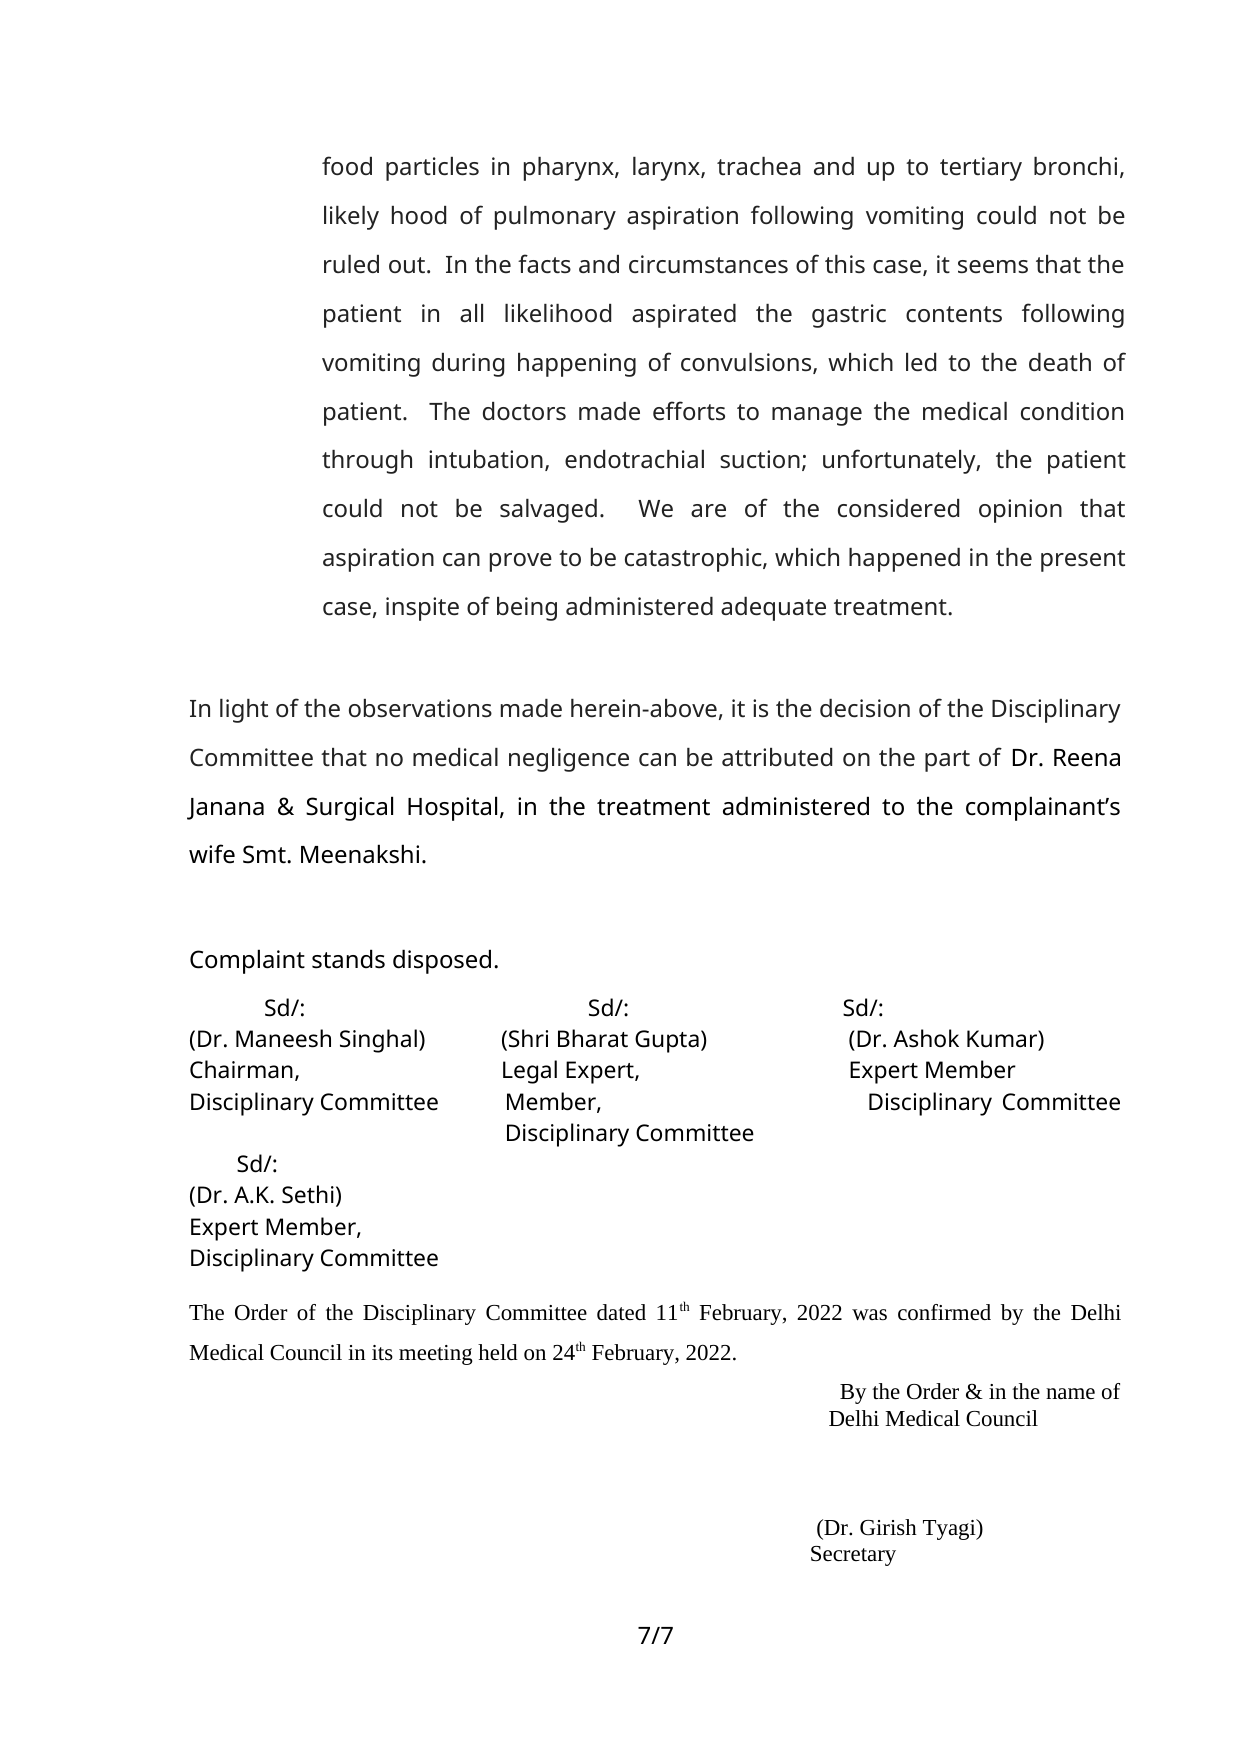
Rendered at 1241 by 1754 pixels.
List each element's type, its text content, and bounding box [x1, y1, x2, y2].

text Disciplinary Committee Member, Disciplinary Committee Disciplinary Committee [189, 1086, 1122, 1148]
text The Order of the Disciplinary Committee dated 11th February, 2022 was confirmed by the Delhi Medical Council in its meeting held on 24th February, 2022. [189, 1299, 1122, 1365]
text Chairman, Legal Expert, Expert Member [189, 1054, 1122, 1086]
text By the Order & in the name of [189, 1378, 1122, 1405]
text Delhi Medical Council [189, 1405, 1122, 1431]
text Expert Member, [189, 1211, 1122, 1242]
text In light of the observations made herein-above, it is the decision of the Disciplinary Committee that no medical negligence can be attributed on the part of Dr. Reena Janana & Surgical Hospital, in the treatment administered to the complainant’s wife Smt. Meenakshi. [189, 692, 1122, 871]
text Sd/: Sd/: Sd/: [189, 992, 1122, 1023]
text Sd/: [189, 1148, 1122, 1179]
text Disciplinary Committee [189, 1242, 1122, 1273]
text (Dr. Girish Tyagi) [189, 1513, 1122, 1540]
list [263, 150, 1127, 622]
text Secretary [189, 1540, 1122, 1566]
text Complaint stands disposed. [189, 943, 1122, 976]
text (Dr. A.K. Sethi) [189, 1179, 1122, 1211]
text (Dr. Maneesh Singhal) (Shri Bharat Gupta) (Dr. Ashok Kumar) [189, 1023, 1122, 1054]
